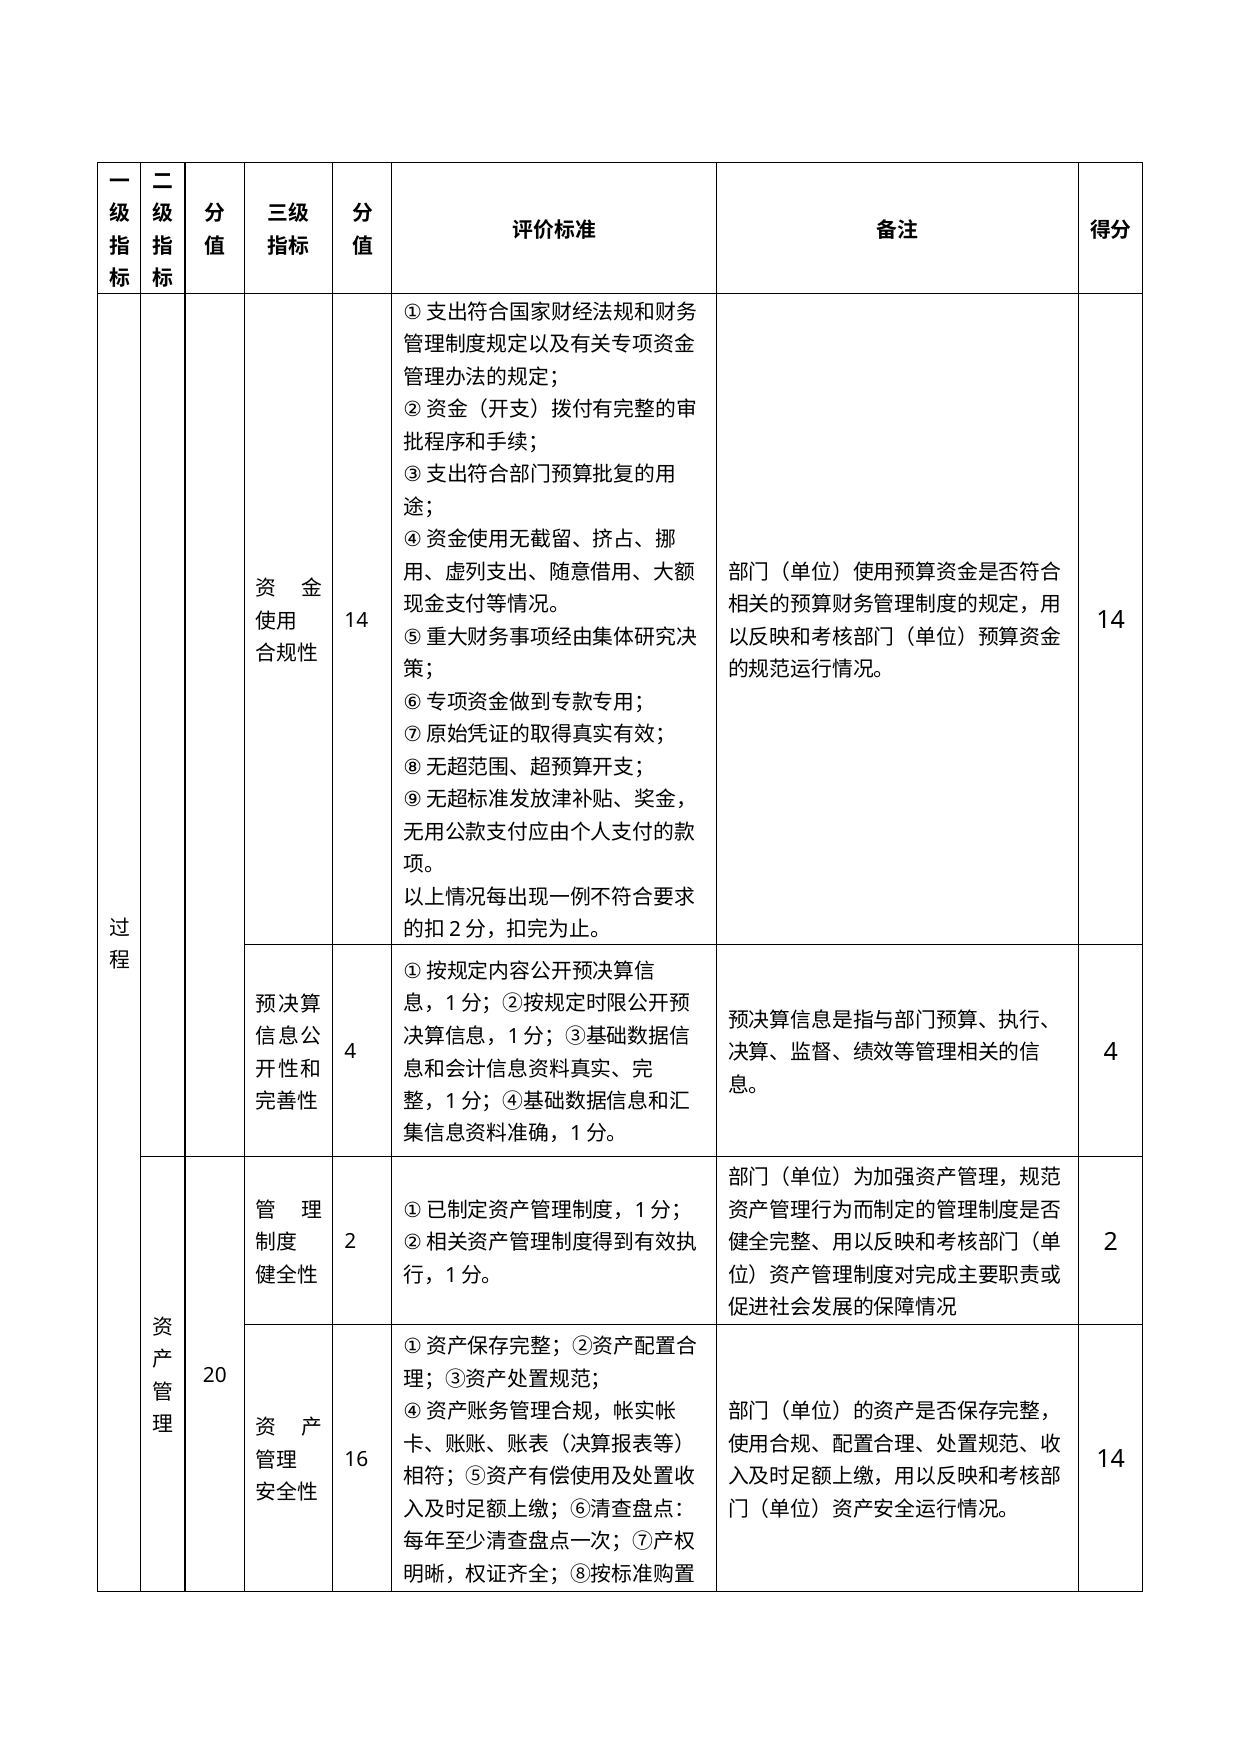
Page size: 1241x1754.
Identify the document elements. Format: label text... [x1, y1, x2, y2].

table_header 评价标准 [392, 163, 716, 293]
table_cell 2 [1079, 1157, 1142, 1324]
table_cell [717, 1325, 1078, 1591]
table_cell ①按规定内容公开预决算信息，1分；②按规定时限公开预决算信息，1分；③基础数据信息和会计信息资料真实、完整，1分；④基础数据信息和汇集信息资料准确，1分。 [392, 945, 716, 1156]
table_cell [392, 1325, 716, 1591]
table_cell 资产 管理 安全性 [245, 1325, 332, 1591]
table_header 得分 [1079, 163, 1142, 293]
table_cell 2 [333, 1157, 391, 1324]
table_cell 管理 制度 健全性 [245, 1157, 332, 1324]
table_header 备注 [717, 163, 1078, 293]
table_cell 14 [1079, 294, 1142, 944]
table_cell 14 [1079, 1325, 1142, 1591]
table_cell 部门（单位）使用预算资金是否符合相关的预算财务管理制度的规定，用以反映和考核部门（单位）预算资金的规范运行情况。 [717, 294, 1078, 944]
table_cell 预决算信息是指与部门预算、执行、决算、监督、绩效等管理相关的信息。 [717, 945, 1078, 1156]
table_header 分值 [333, 163, 391, 293]
table_cell 20 [186, 1157, 244, 1591]
table_cell 预决算信息公开性和完善性 [245, 945, 332, 1156]
table_header 三级 指标 [245, 163, 332, 293]
table_cell ①已制定资产管理制度，1分； ②相关资产管理制度得到有效执行，1分。 [392, 1157, 716, 1324]
table_cell 4 [333, 945, 391, 1156]
table_header 二级指标 [141, 163, 184, 293]
table_cell ①支出符合国家财经法规和财务管理制度规定以及有关专项资金管理办法的规定； ②资金（开支）拨付有完整的审批程序和手续； ③支出符合部门预算批复的用途； ④资金使用无截留、挤占、挪用、虚列支出、随意借用、大额现金支付等情况。 ⑤重大财务事项经由集体研究决策； ⑥专项资金做到专款专用； ⑦原始凭证的取得真实有效； ⑧无超范围、超预算开支； ⑨无超标准发放津补贴、奖金，无用公款支付应由个人支付的款项。 以上情况每出现一例不符合要求的扣2分，扣完为止。 [392, 294, 716, 944]
table_cell 部门（单位）为加强资产管理，规范资产管理行为而制定的管理制度是否健全完整、用以反映和考核部门（单位）资产管理制度对完成主要职责或促进社会发展的保障情况 [717, 1157, 1078, 1324]
table_cell 资产管理 [141, 1157, 184, 1591]
table_cell 16 [333, 1325, 391, 1591]
table_cell 资金 使用 合规性 [245, 294, 332, 944]
table_cell 4 [1079, 945, 1142, 1156]
table_cell 14 [333, 294, 391, 944]
table_header 分值 [186, 163, 244, 293]
table_cell 过程 [98, 294, 140, 1591]
table_header 一级指标 [98, 163, 140, 293]
